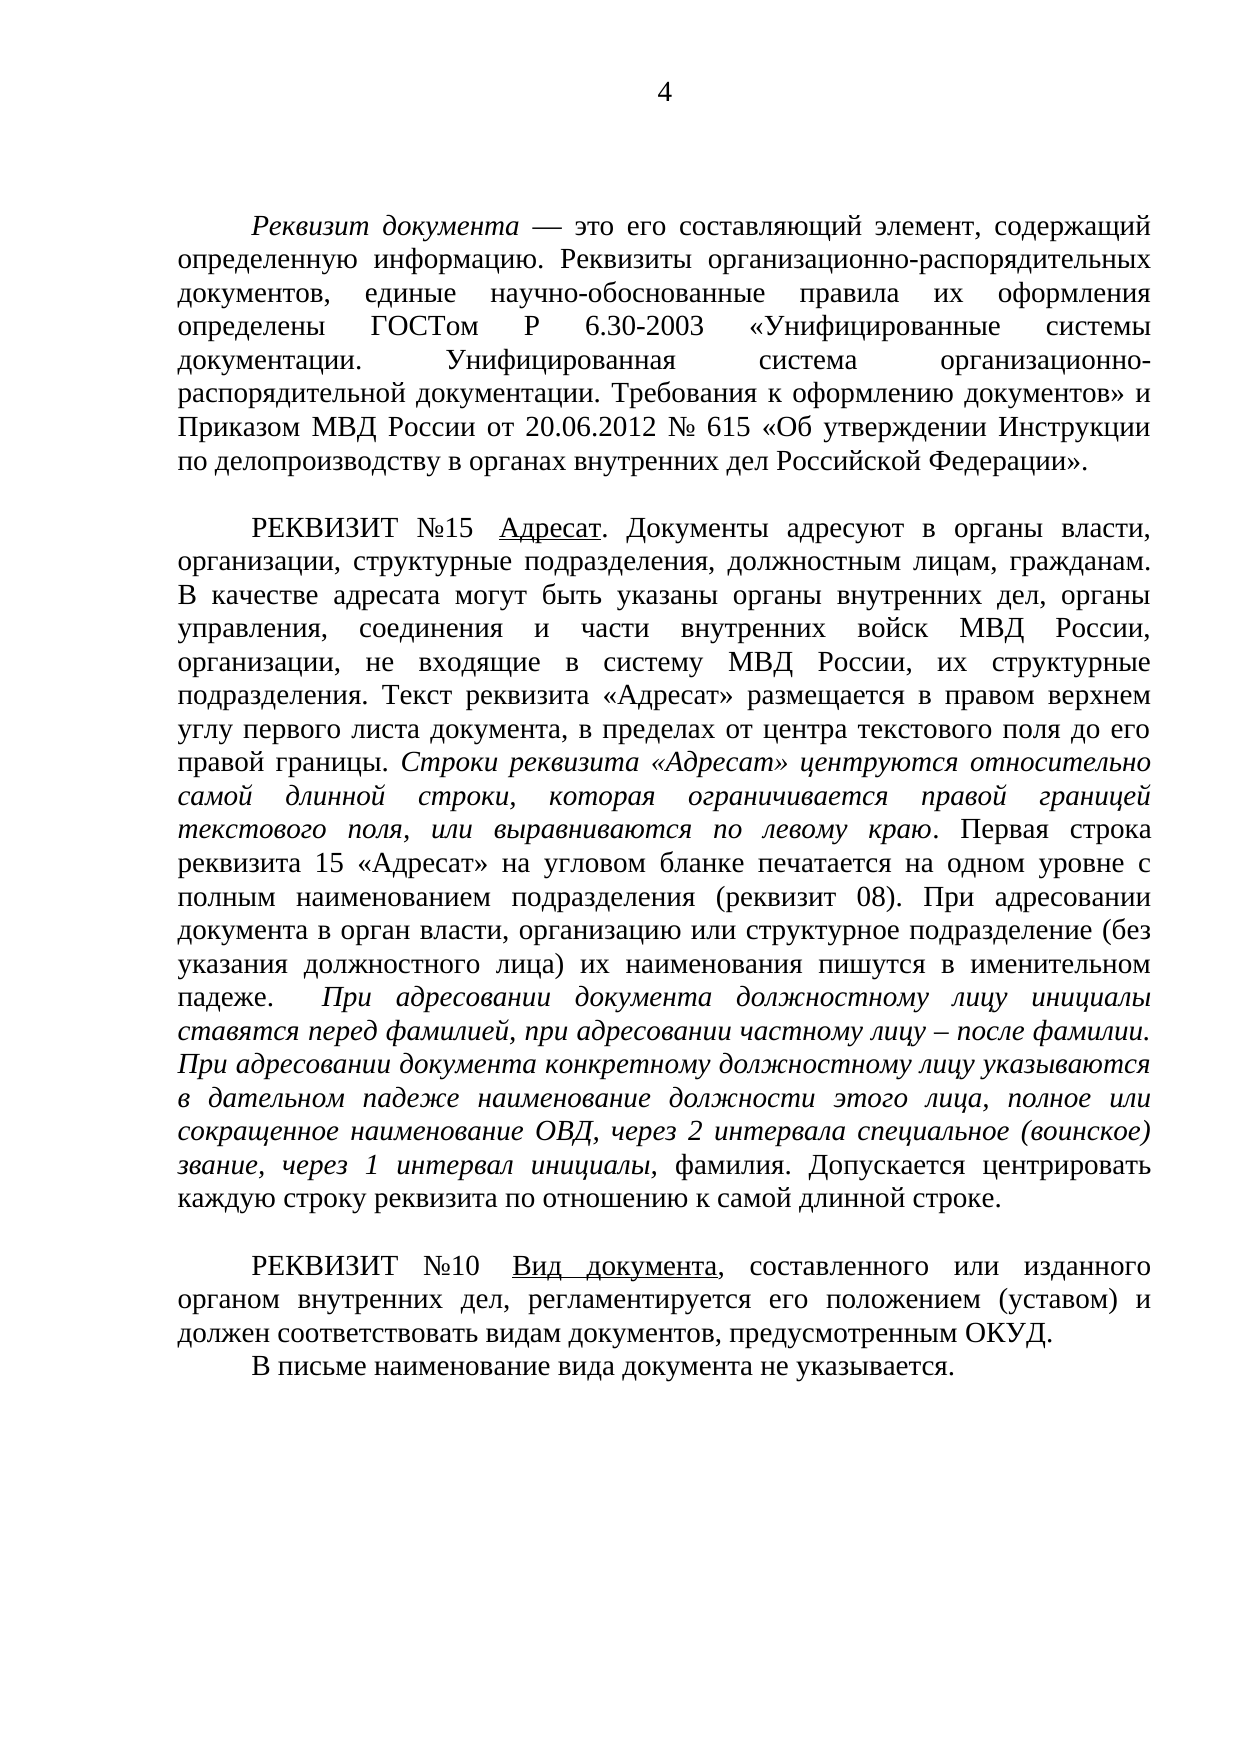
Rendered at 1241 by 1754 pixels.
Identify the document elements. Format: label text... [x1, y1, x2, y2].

text Реквизит документа — это его составляющий элемент, содержащий определенную информацию. Реквизиты организационно-распорядительных документов, единые научно-обоснованные правила их оформления определены ГОСТом Р 6.30-2003 «Унифицированные системы документации. Унифицированная система организационно-распорядительной документации. Требования к оформлению документов» и Приказом МВД России от 20.06.2012 № 615 «Об утверждении Инструкции по делопроизводству в органах внутренних дел Российской Федерации». [177, 208, 1152, 476]
text РЕКВИЗИТ №10 Вид документа, составленного или изданного органом внутренних дел, регламентируется его положением (уставом) и должен соответствовать видам документов, предусмотренным ОКУД. [177, 1248, 1152, 1348]
text РЕКВИЗИТ №15 Адресат. Документы адресуют в органы власти, организации, структурные подразделения, должностным лицам, гражданам. В качестве адресата могут быть указаны органы внутренних дел, органы управления, соединения и части внутренних войск МВД России, организации, не входящие в систему МВД России, их структурные подразделения. Текст реквизита «Адресат» размещается в правом верхнем углу первого листа документа, в пределах от центра текстового поля до его правой границы. Строки реквизита «Адресат» центруются относительно самой длинной строки, которая ограничивается правой границей текстового поля, или выравниваются по левому краю. Первая строка реквизита 15 «Адресат» на угловом бланке печатается на одном уровне с полным наименованием подразделения (реквизит 08). При адресовании документа в орган власти, организацию или структурное подразделение (без указания должностного лица) их наименования пишутся в именительном падеже. При адресовании документа должностному лицу инициалы ставятся перед фамилией, при адресовании частному лицу – после фамилии. При адресовании документа конкретному должностному лицу указываются в дательном падеже наименование должности этого лица, полное или сокращенное наименование ОВД, через 2 интервала специальное (воинское) звание, через 1 интервал инициалы, фамилия. Допускается центрировать каждую строку реквизита по отношению к самой длинной строке. [177, 510, 1152, 1214]
text В письме наименование вида документа не указывается. [177, 1348, 1152, 1382]
